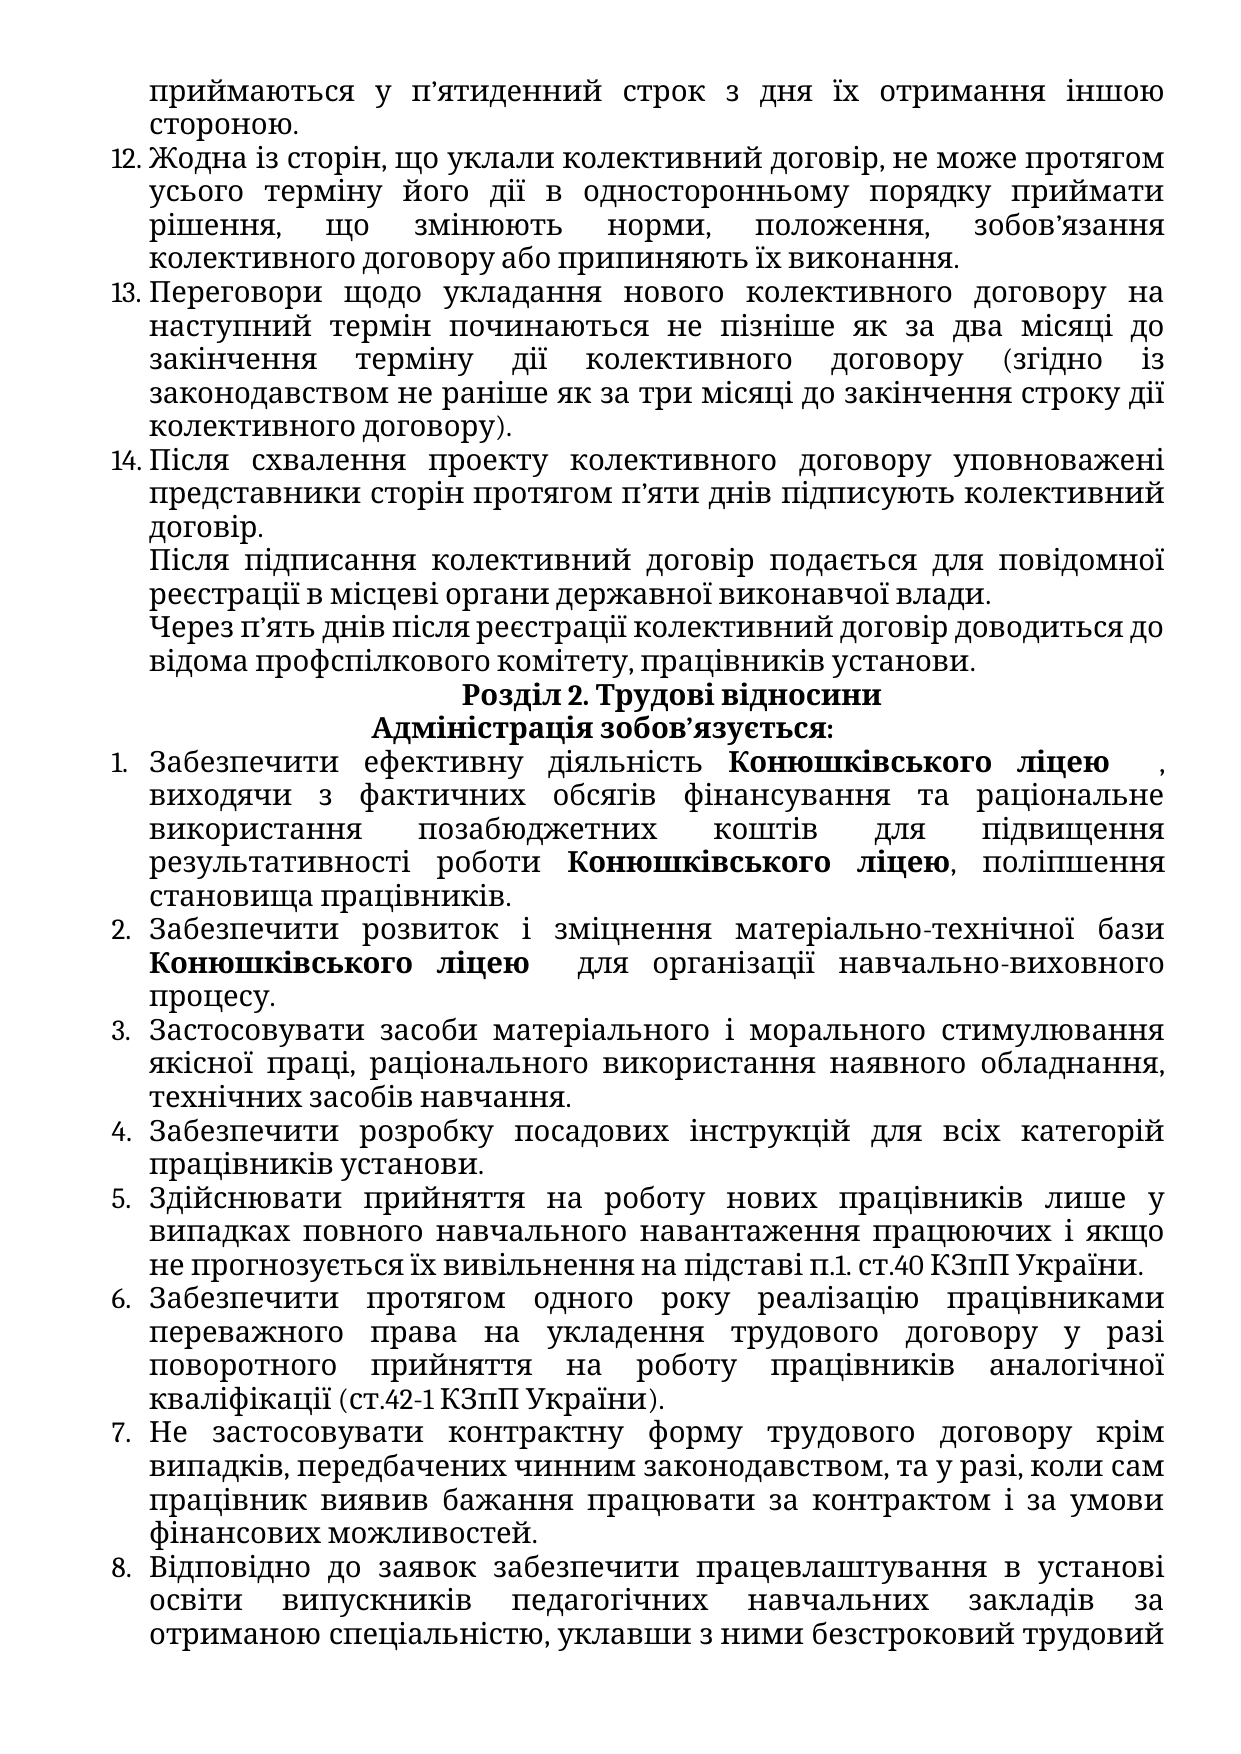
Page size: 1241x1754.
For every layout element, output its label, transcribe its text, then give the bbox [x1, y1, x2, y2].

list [111, 1551, 1165, 1651]
list Забезпечити ефективну діяльність Конюшківського ліцею , виходячи з фактичних обсягів фінансування та раціональне використання позабюджетних коштів для підвищення результативності роботи Конюшківського ліцею, поліпшення становища працівників. [111, 746, 1165, 913]
list Здійснювати прийняття на роботу нових працівників лише у випадках повного навчального навантаження працюючих і якщо не прогнозується їх вивільнення на підставі п.1. ст.40 КЗпП України. [111, 1182, 1165, 1282]
list Застосовувати засоби матеріального і морального стимулювання якісної праці, раціонального використання наявного обладнання, технічних засобів навчання. [111, 1014, 1165, 1115]
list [111, 75, 1165, 142]
list Не застосовувати контрактну форму трудового договору крім випадків, передбачених чинним законодавством, та у разі, коли сам працівник виявив бажання працювати за контрактом і за умови фінансових можливостей. [111, 1417, 1165, 1551]
list Забезпечити розвиток і зміцнення матеріально-технічної бази Конюшківського ліцею для організації навчально-виховного процесу. [111, 913, 1165, 1014]
list Переговори щодо укладання нового колективного договору на наступний термін починаються не пізніше як за два місяці до закінчення терміну дії колективного договору (згідно із законодавством не раніше як за три місяці до закінчення строку дії колективного договору). [111, 276, 1165, 444]
text Через п’ять днів після реєстрації колективний договір доводиться до відома профспілкового комітету, працівників установи. [149, 612, 1165, 679]
text Після підписання колективний договір подається для повідомної реєстрації в місцеві органи державної виконавчої влади. [149, 544, 1165, 612]
list Жодна із сторін, що уклали колективний договір, не може протягом усього терміну його дії в односторонньому порядку приймати рішення, що змінюють норми, положення, зобов’язання колективного договору або припиняють їх виконання. [111, 142, 1165, 276]
text Адміністрація зобов’язується: [178, 712, 1165, 746]
text Розділ 2. Трудові відносини [178, 679, 1165, 712]
list Після схвалення проекту колективного договору уповноважені представники сторін протягом п’яти днів підписують колективний договір. [111, 444, 1165, 544]
list Забезпечити розробку посадових інструкцій для всіх категорій працівників установи. [111, 1115, 1165, 1182]
list Забезпечити протягом одного року реалізацію працівниками переважного права на укладення трудового договору у разі поворотного прийняття на роботу працівників аналогічної кваліфікації (ст.42-1 КЗпП України). [111, 1282, 1165, 1417]
